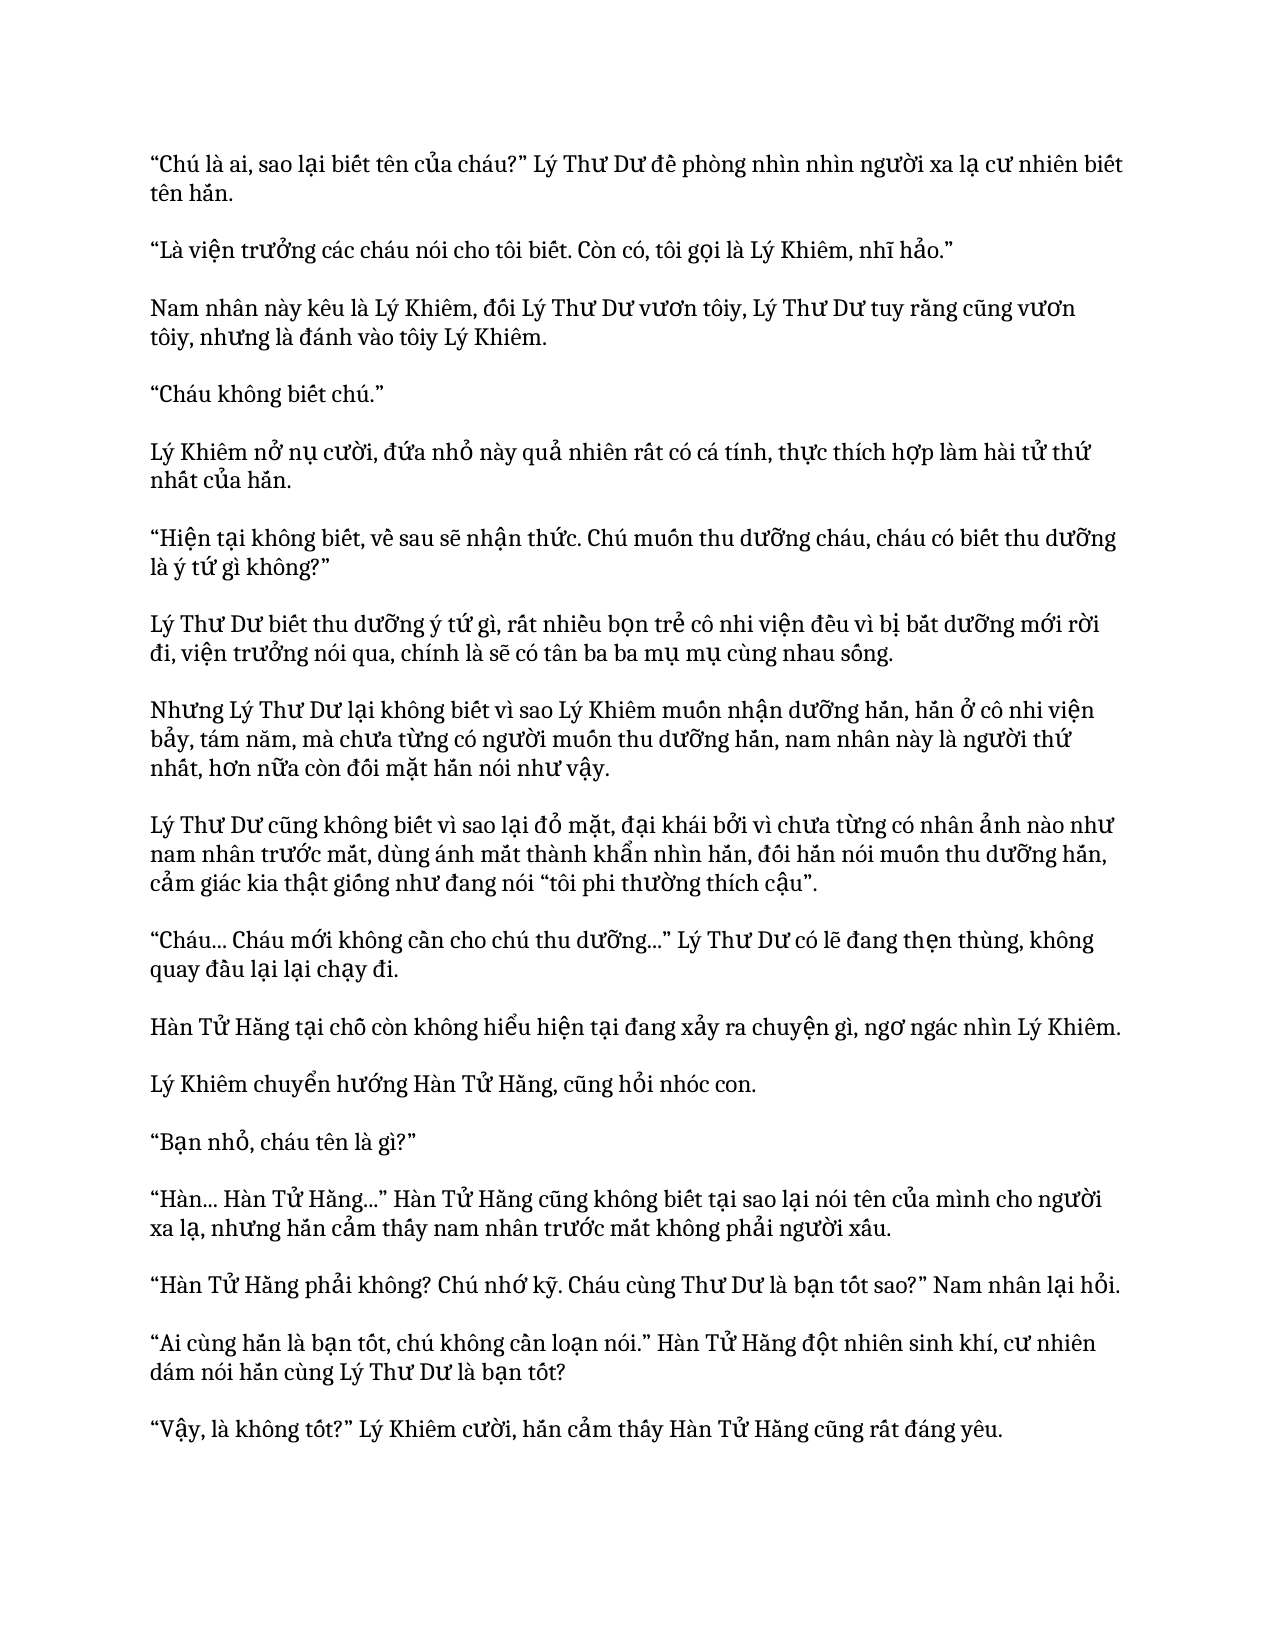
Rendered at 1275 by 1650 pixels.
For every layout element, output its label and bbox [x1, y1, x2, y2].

text [150, 150, 1125, 1472]
